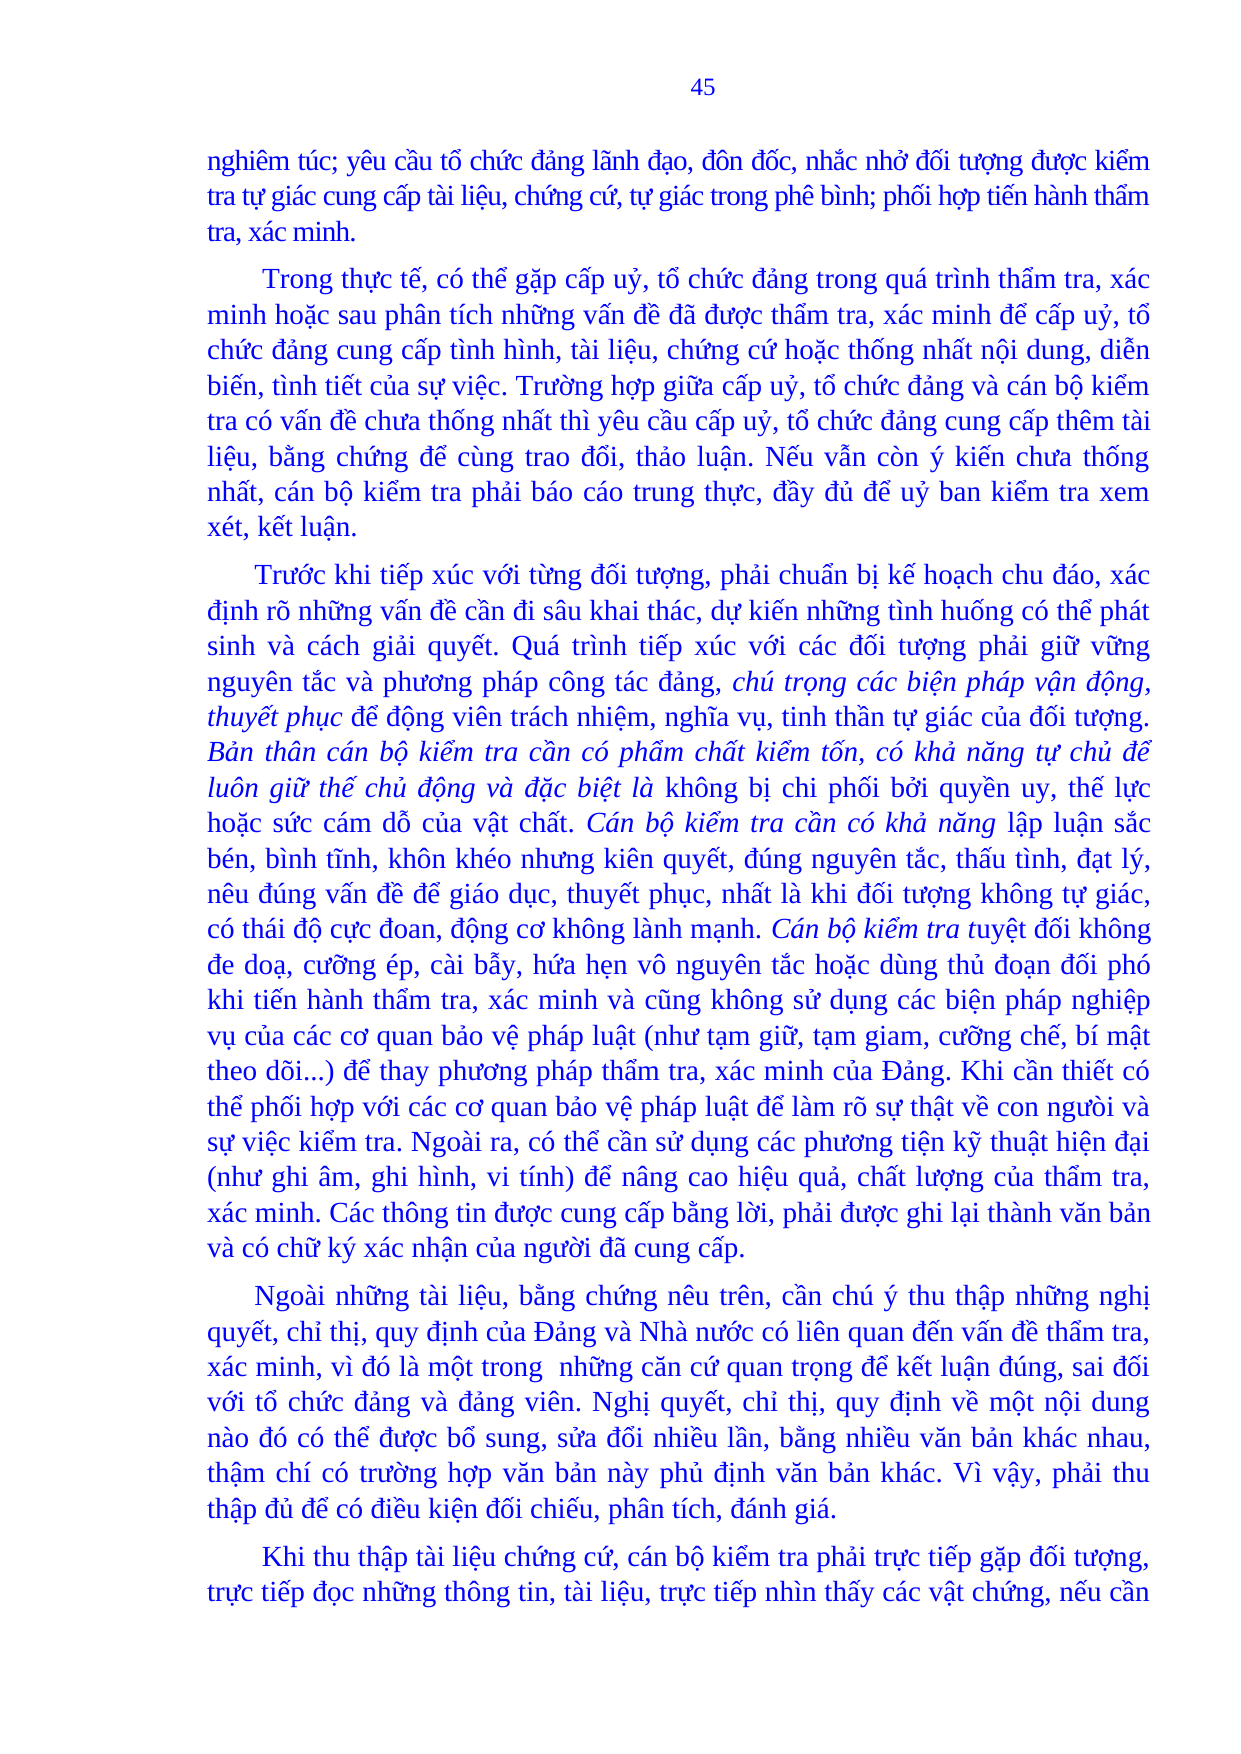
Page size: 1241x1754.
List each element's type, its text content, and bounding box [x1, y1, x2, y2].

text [207, 142, 1152, 248]
text Trong thực tế, có thể gặp cấp uỷ, tổ chức đảng trong quá trình thẩm tra, xác minh hoặc sau phân tích những vấn đề đã được thẩm tra, xác minh để cấp uỷ, tổ chức đảng cung cấp tình hình, tài liệu, chứng cứ hoặc thống nhất nội dung, diễn biến, tình tiết của sự việc. Trường hợp giữa cấp uỷ, tổ chức đảng và cán bộ kiểm tra có vấn đề chưa thống nhất thì yêu cầu cấp uỷ, tổ chức đảng cung cấp thêm tài liệu, bằng chứng để cùng trao đổi, thảo luận. Nếu vẫn còn ý kiến chưa thống nhất, cán bộ kiểm tra phải báo cáo trung thực, đầy đủ để uỷ ban kiểm tra xem xét, kết luận. [207, 261, 1152, 544]
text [207, 1538, 1152, 1608]
text Trước khi tiếp xúc với từng đối tượng, phải chuẩn bị kế hoạch chu đáo, xác định rõ những vấn đề cần đi sâu khai thác, dự kiến những tình huống có thể phát sinh và cách giải quyết. Quá trình tiếp xúc với các đối tượng phải giữ vững nguyên tắc và phương pháp công tác đảng, chú trọng các biện pháp vận động, thuyết phục để động viên trách nhiệm, nghĩa vụ, tinh thần tự giác của đối tượng. Bản thân cán bộ kiểm tra cần có phẩm chất kiểm tốn, có khả năng tự chủ để luôn giữ thế chủ động và đặc biệt là không bị chi phối bởi quyền uy, thế lực hoặc sức cám dỗ của vật chất. Cán bộ kiểm tra cần có khả năng lập luận sắc bén, bình tĩnh, khôn khéo nhưng kiên quyết, đúng nguyên tắc, thấu tình, đạt lý, nêu đúng vấn đề để giáo dục, thuyết phục, nhất là khi đối tượng không tự giác, có thái độ cực đoan, động cơ không lành mạnh. Cán bộ kiểm tra tuyệt đối không đe doạ, cưỡng ép, cài bẫy, hứa hẹn vô nguyên tắc hoặc dùng thủ đoạn đối phó khi tiến hành thẩm tra, xác minh và cũng không sử dụng các biện pháp nghiệp vụ của các cơ quan bảo vệ pháp luật (như tạm giữ, tạm giam, cưỡng chế, bí mật theo dõi...) để thay phương pháp thẩm tra, xác minh của Đảng. Khi cần thiết có thể phối hợp với các cơ quan bảo vệ pháp luật để làm rõ sự thật về con ngưòi và sự việc kiểm tra. Ngoài ra, có thể cần sử dụng các phương tiện kỹ thuật hiện đại (như ghi âm, ghi hình, vi tính) để nâng cao hiệu quả, chất lượng của thẩm tra, xác minh. Các thông tin được cung cấp bằng lời, phải được ghi lại thành văn bản và có chữ ký xác nhận của người đã cung cấp. [207, 556, 1152, 1265]
text Ngoài những tài liệu, bằng chứng nêu trên, cần chú ý thu thập những nghị quyết, chỉ thị, quy định của Đảng và Nhà nước có liên quan đến vấn đề thẩm tra, xác minh, vì đó là một trong những căn cứ quan trọng để kết luận đúng, sai đối với tổ chức đảng và đảng viên. Nghị quyết, chỉ thị, quy định về một nội dung nào đó có thể được bổ sung, sửa đổi nhiều lần, bằng nhiều văn bản khác nhau, thậm chí có trường hợp văn bản này phủ định văn bản khác. Vì vậy, phải thu thập đủ để có điều kiện đối chiếu, phân tích, đánh giá. [207, 1277, 1152, 1525]
